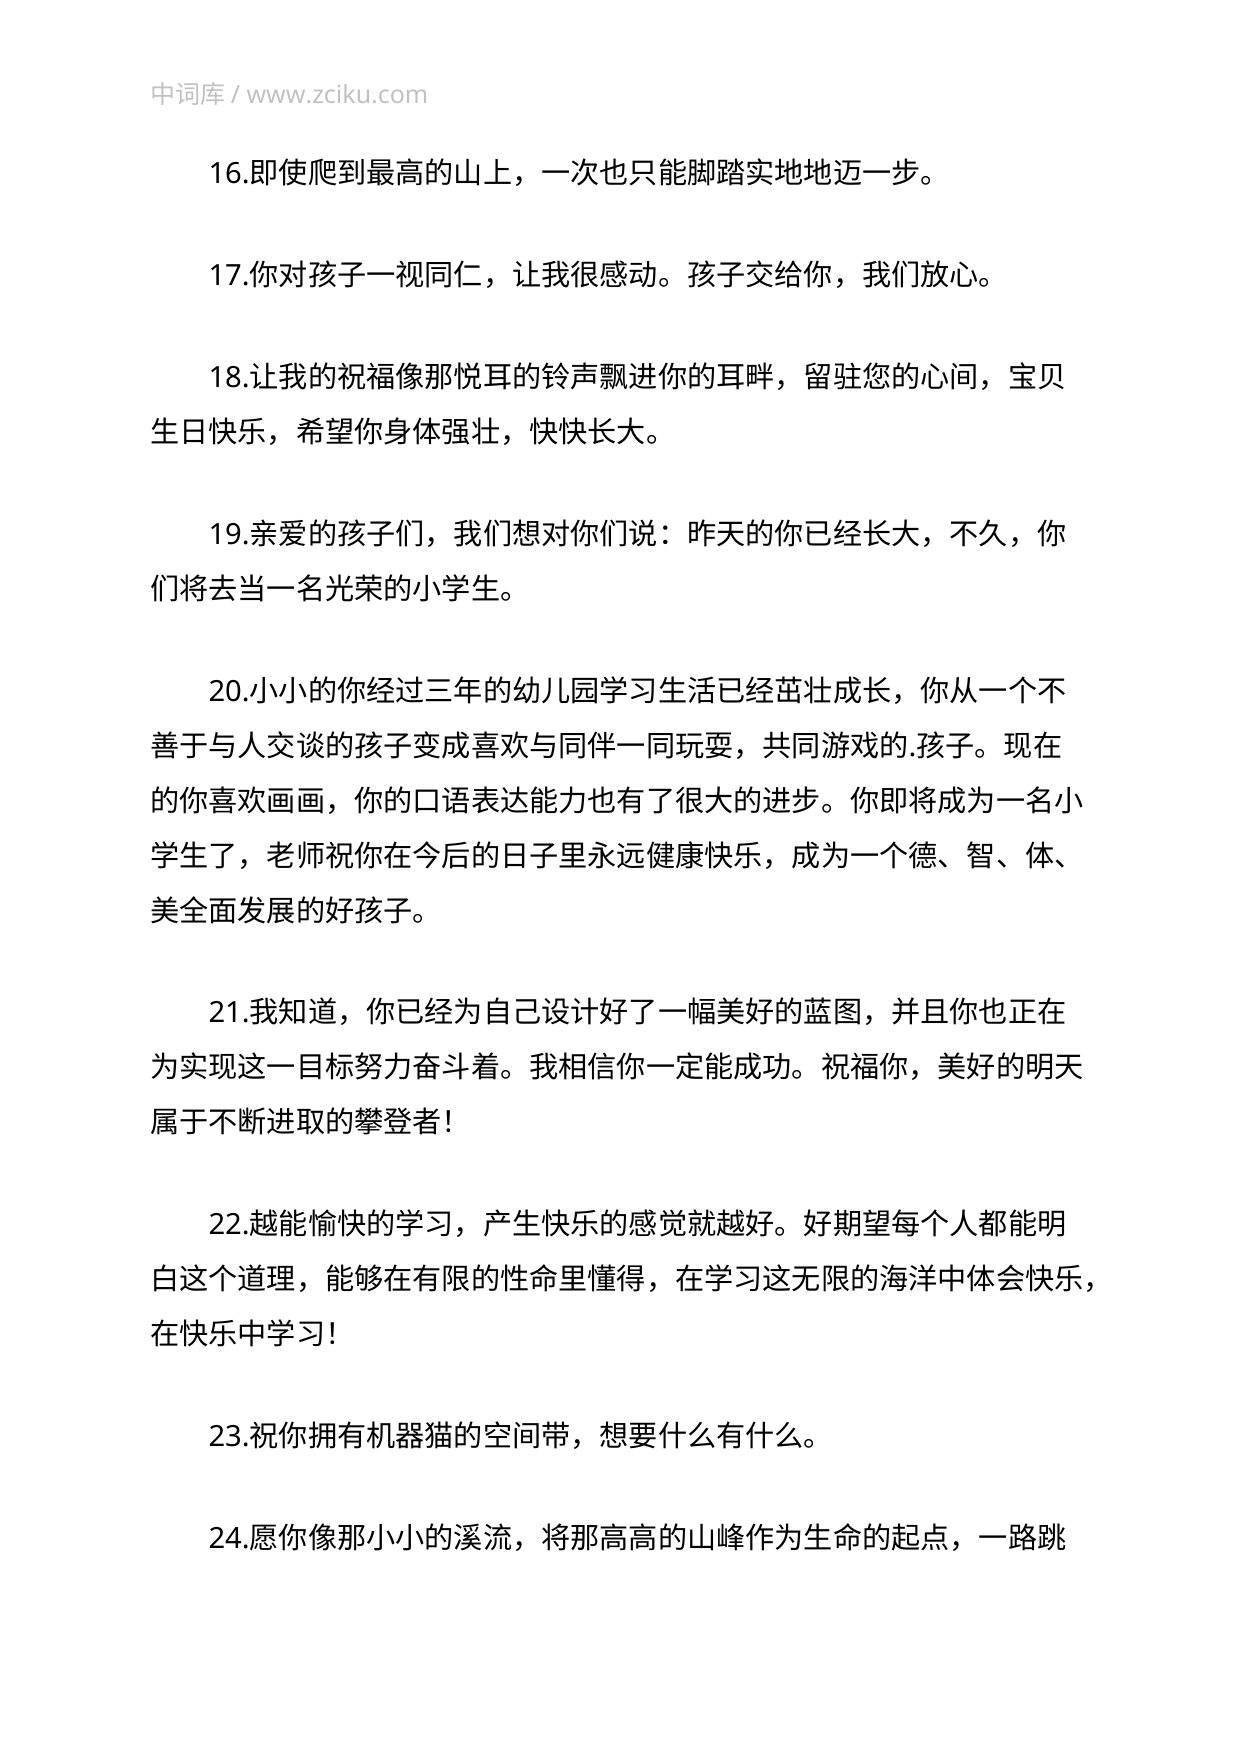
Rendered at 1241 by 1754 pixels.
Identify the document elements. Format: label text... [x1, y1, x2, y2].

text 20.小小的你经过三年的幼儿园学习生活已经茁壮成长，你从一个不善于与人交谈的孩子变成喜欢与同伴一同玩耍，共同游戏的.孩子。现在的你喜欢画画，你的口语表达能力也有了很大的进步。你即将成为一名小学生了，老师祝你在今后的日子里永远健康快乐，成为一个德、智、体、美全面发展的好孩子。 [150, 667, 1090, 929]
text 16.即使爬到最高的山上，一次也只能脚踏实地地迈一步。 [150, 150, 1090, 192]
text 19.亲爱的孩子们，我们想对你们说：昨天的你已经长大，不久，你们将去当一名光荣的小学生。 [150, 511, 1090, 608]
text 18.让我的祝福像那悦耳的铃声飘进你的耳畔，留驻您的心间，宝贝生日快乐，希望你身体强壮，快快长大。 [150, 354, 1090, 451]
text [150, 1514, 1090, 1557]
text 22.越能愉快的学习，产生快乐的感觉就越好。好期望每个人都能明白这个道理，能够在有限的性命里懂得，在学习这无限的海洋中体会快乐，在快乐中学习！ [150, 1201, 1090, 1353]
text 17.你对孩子一视同仁，让我很感动。孩子交给你，我们放心。 [150, 252, 1090, 294]
text 21.我知道，你已经为自己设计好了一幅美好的蓝图，并且你也正在为实现这一目标努力奋斗着。我相信你一定能成功。祝福你，美好的明天属于不断进取的攀登者！ [150, 989, 1090, 1141]
text 23.祝你拥有机器猫的空间带，想要什么有什么。 [150, 1412, 1090, 1455]
